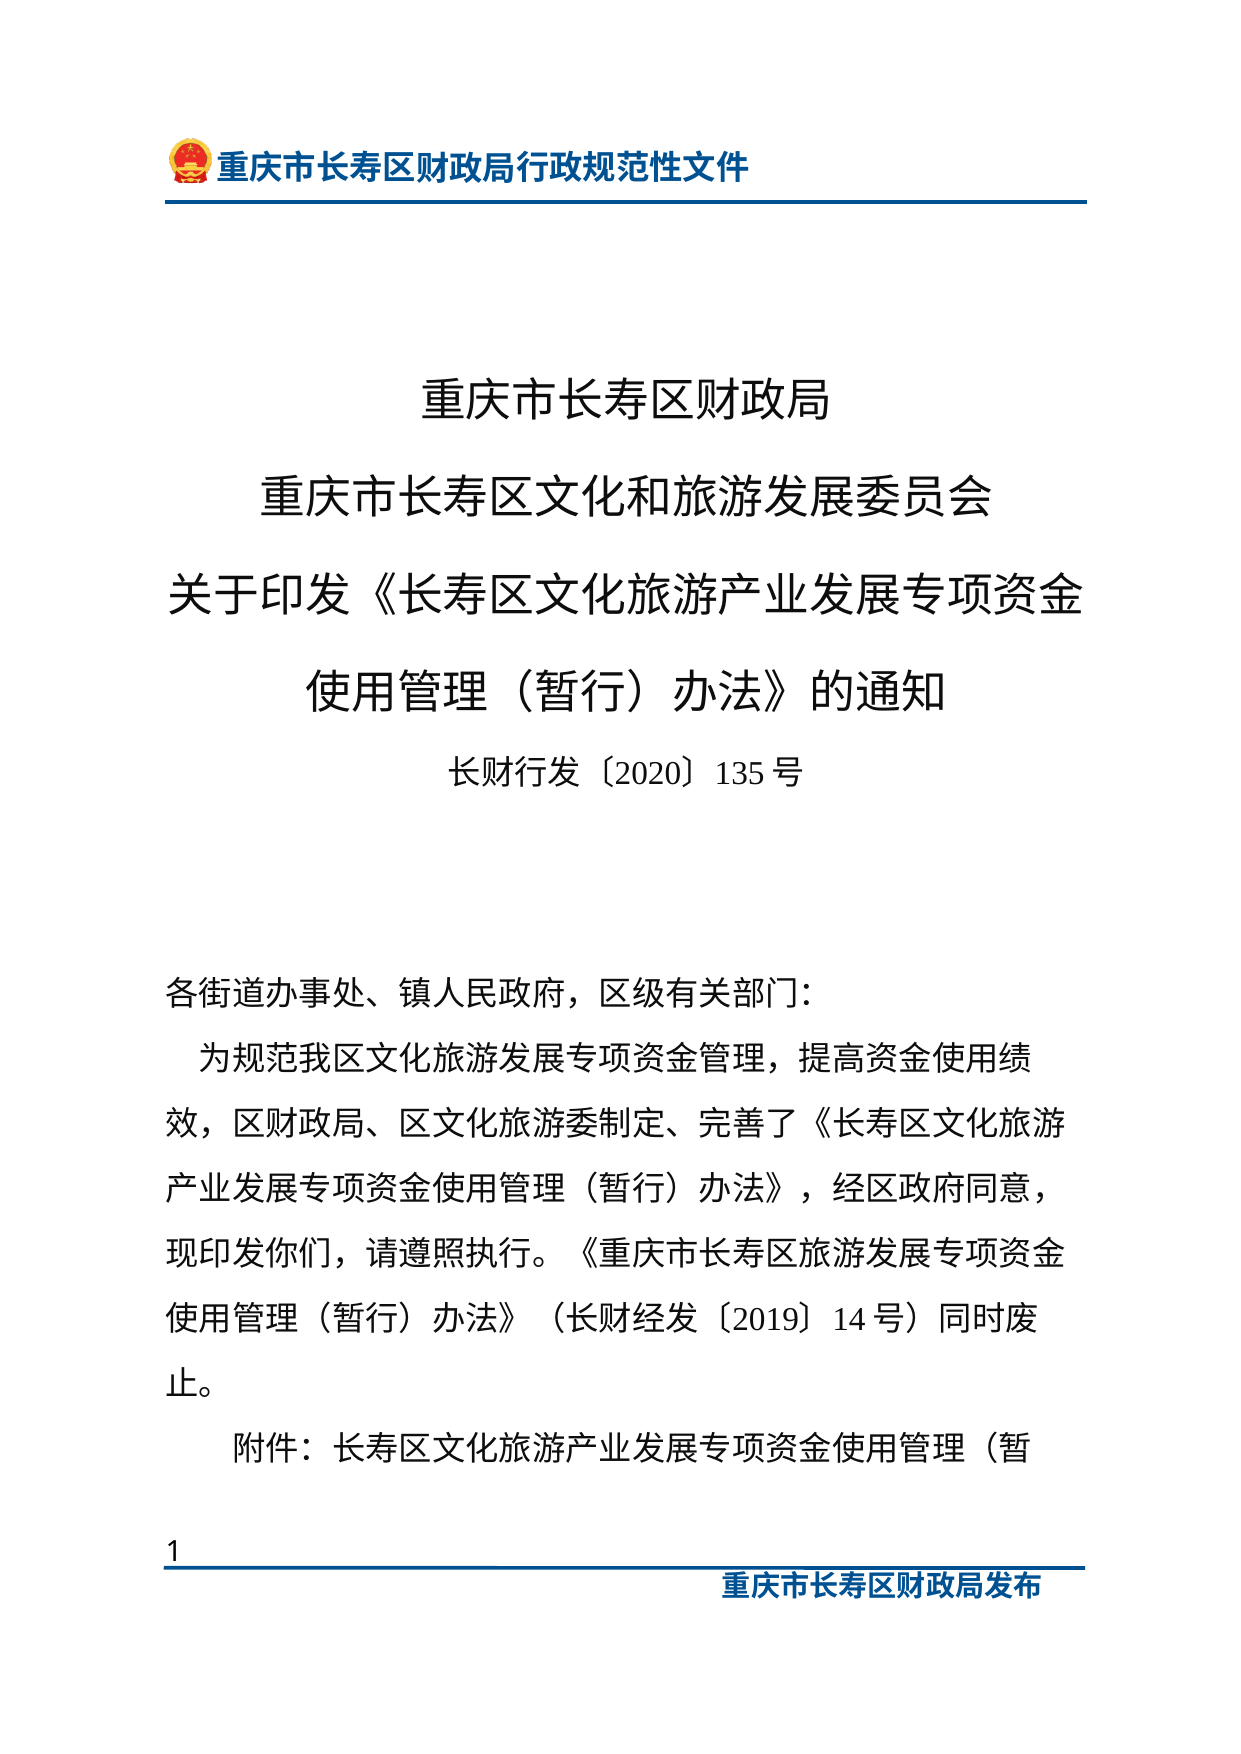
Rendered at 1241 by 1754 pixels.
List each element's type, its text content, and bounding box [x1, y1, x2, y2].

text 重庆市长寿区财政局 [165, 347, 1087, 445]
text 重庆市长寿区文化和旅游发展委员会 [165, 445, 1087, 542]
text 附件：长寿区文化旅游产业发展专项资金使用管理（暂行）办法 [165, 1413, 1087, 1478]
text 各街道办事处、镇人民政府，区级有关部门： [165, 958, 1087, 1023]
text 为规范我区文化旅游发展专项资金管理，提高资金使用绩效，区财政局、区文化旅游委制定、完善了《长寿区文化旅游产业发展专项资金使用管理（暂行）办法》，经区政府同意，现印发你们，请遵照执行。《重庆市长寿区旅游发展专项资金使用管理（暂行）办法》（长财经发〔2019〕14号）同时废止。 [165, 1023, 1087, 1413]
picture [165, 136, 216, 187]
text 关于印发《长寿区文化旅游产业发展专项资金使用管理（暂行）办法》的通知 [165, 542, 1087, 737]
text 长财行发〔2020〕135号 [165, 737, 1087, 802]
